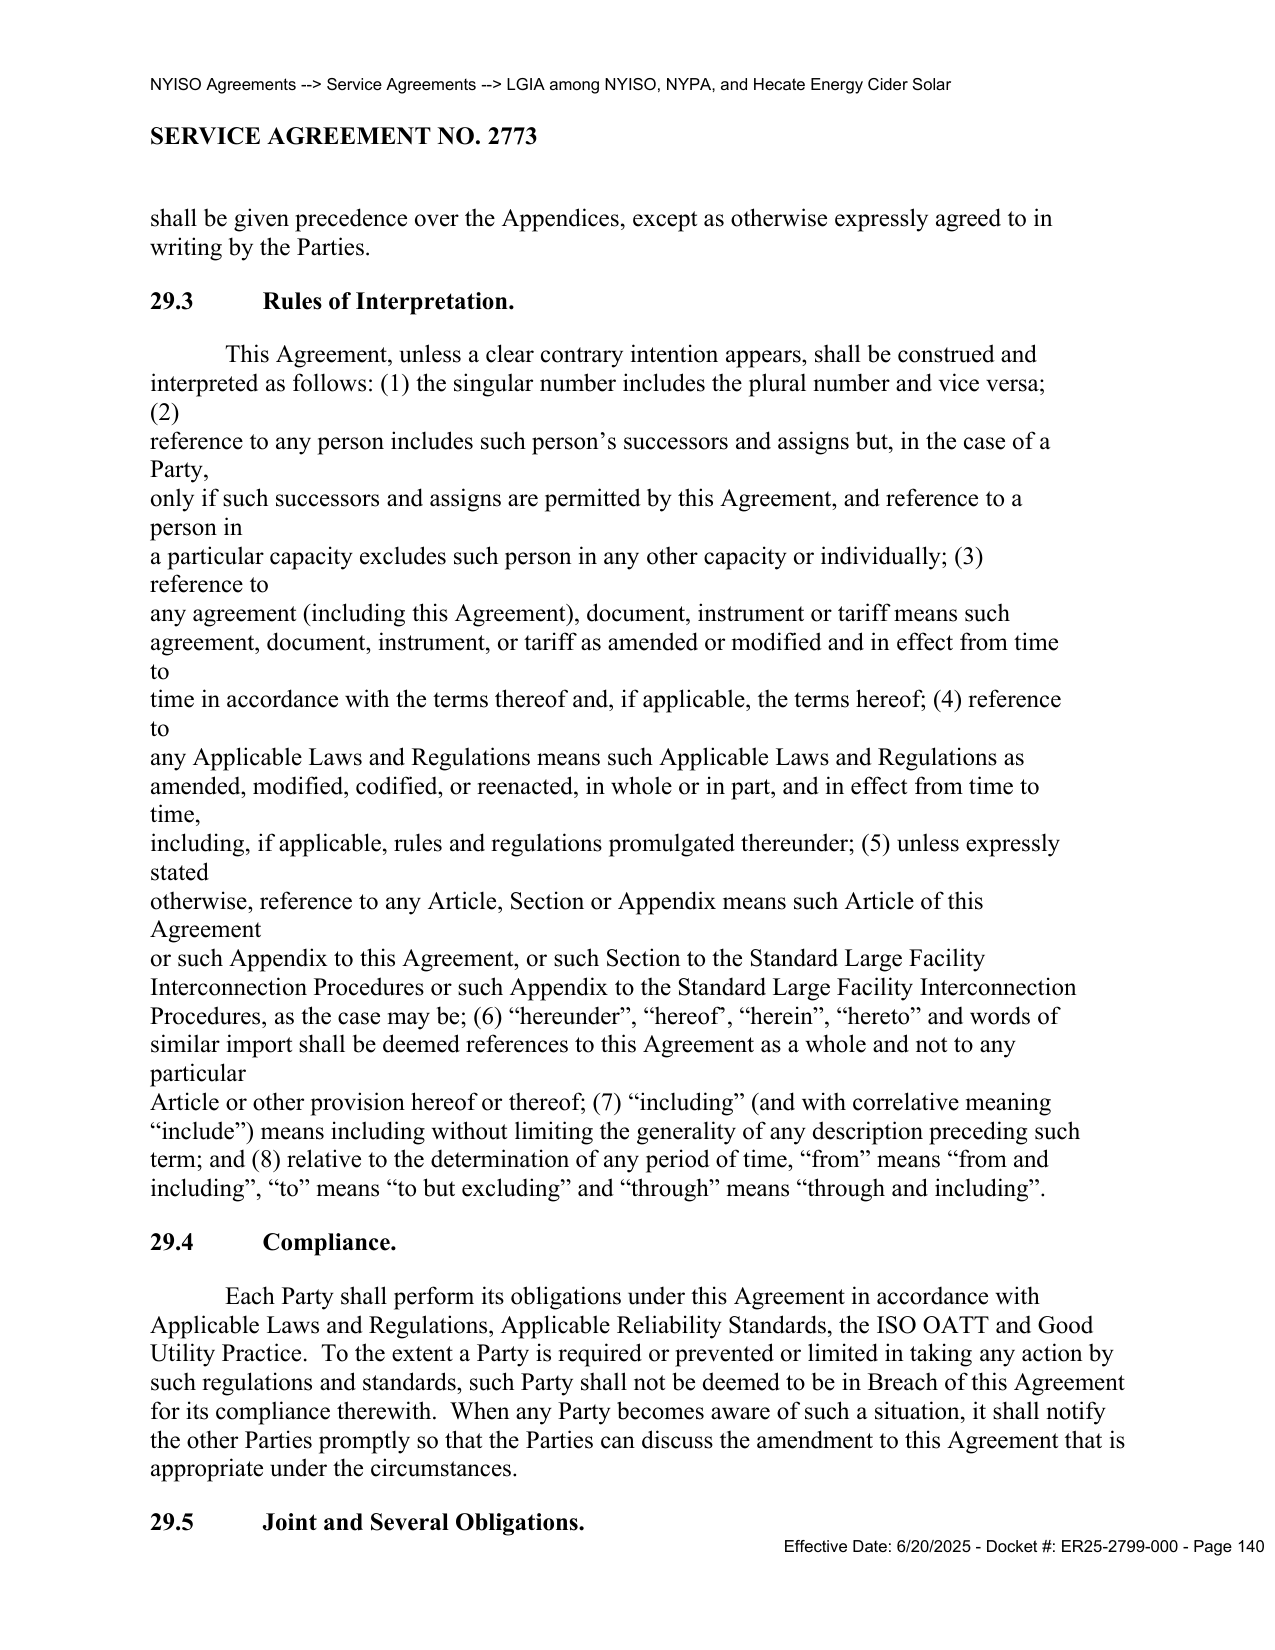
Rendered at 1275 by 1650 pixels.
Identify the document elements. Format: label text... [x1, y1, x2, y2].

list 29.5 Joint and Several Obligations. [150, 1508, 1264, 1536]
list This Agreement, unless a clear contrary intention appears, shall be construed and interpreted as follows: (1) the singular number includes the plural number and vice versa; (2) reference to any person includes such person’s successors and assigns but, in the case of a Party, only if such successors and assigns are permitted by this Agreement, and reference to a person in a particular capacity excludes such person in any other capacity or individually; (3) reference to any agreement (including this Agreement), document, instrument or tariff means such agreement, document, instrument, or tariff as amended or modified and in effect from time to time in accordance with the terms thereof and, if applicable, the terms hereof; (4) reference to any Applicable Laws and Regulations means such Applicable Laws and Regulations as amended, modified, codified, or reenacted, in whole or in part, and in effect from time to time, including, if applicable, rules and regulations promulgated thereunder; (5) unless expressly stated otherwise, reference to any Article, Section or Appendix means such Article of this Agreement or such Appendix to this Agreement, or such Section to the Standard Large Facility Interconnection Procedures or such Appendix to the Standard Large Facility Interconnection Procedures, as the case may be; (6) “hereunder”, “hereof’, “herein”, “hereto” and words of similar import shall be deemed references to this Agreement as a whole and not to any particular Article or other provision hereof or thereof; (7) “including” (and with correlative meaning “include”) means including without limiting the generality of any description preceding such term; and (8) relative to the determination of any period of time, “from” means “from and including”, “to” means “to but excluding” and “through” means “through and including”. [150, 340, 1081, 1202]
list Each Party shall perform its obligations under this Agreement in accordance with Applicable Laws and Regulations, Applicable Reliability Standards, the ISO OATT and Good Utility Practice. To the extent a Party is required or prevented or limited in taking any action by such regulations and standards, such Party shall not be deemed to be in Breach of this Agreement for its compliance therewith. When any Party becomes aware of such a situation, it shall notify the other Parties promptly so that the Parties can discuss the amendment to this Agreement that is appropriate under the circumstances. [150, 1281, 1264, 1483]
list shall be given precedence over the Appendices, except as otherwise expressly agreed to in writing by the Parties. [150, 204, 1264, 261]
list SERVICE AGREEMENT NO. 2773 [150, 121, 1264, 150]
list 29.3 Rules of Interpretation. [150, 286, 1264, 315]
list 29.4 Compliance. [150, 1228, 1264, 1256]
